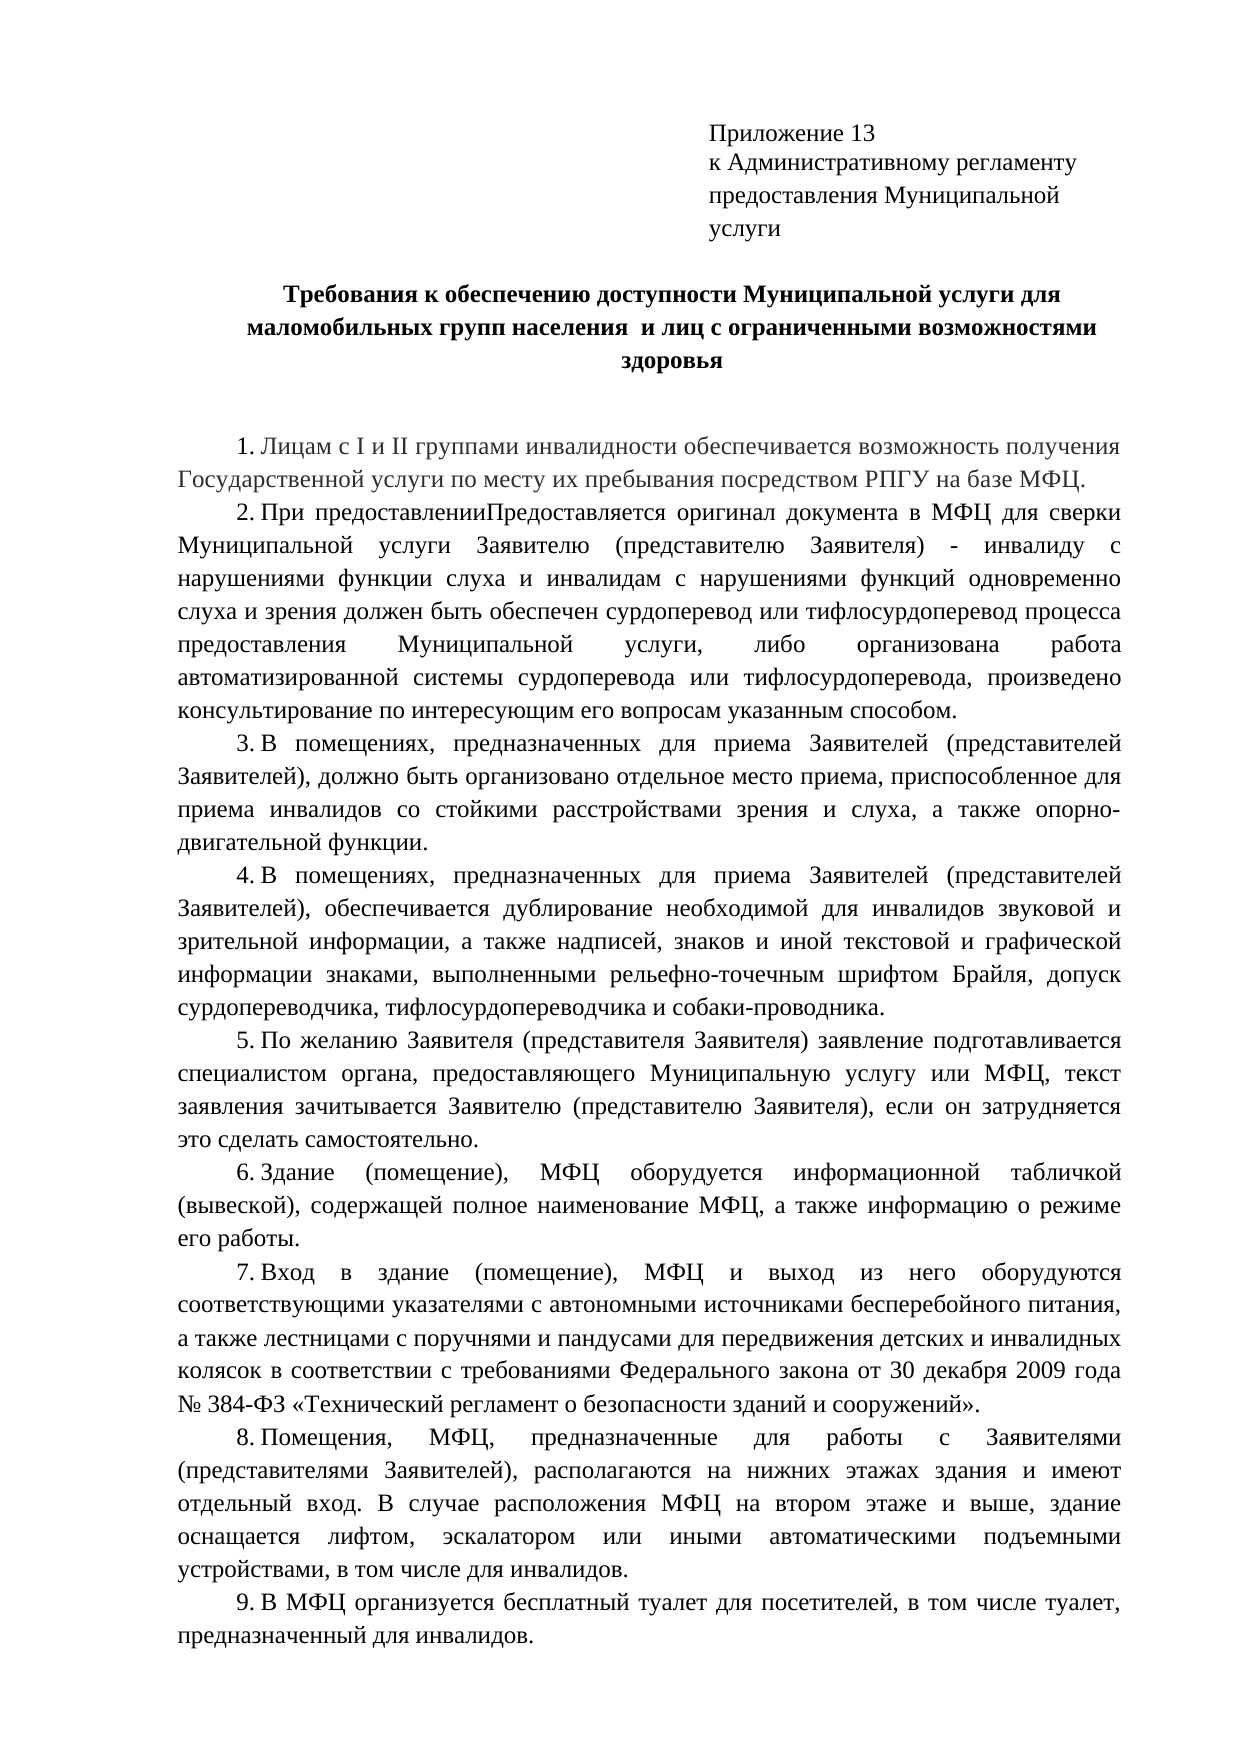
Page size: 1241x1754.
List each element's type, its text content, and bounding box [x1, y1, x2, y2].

subtitle Приложение 13 [709, 118, 1122, 147]
list В МФЦ организуется бесплатный туалет для посетителей, в том числе туалет, предназначенный для инвалидов. [177, 1587, 1122, 1648]
list В помещениях, предназначенных для приема Заявителей (представителей Заявителей), должно быть организовано отдельное место приема, приспособленное для приема инвалидов со стойкими расстройствами зрения и слуха, а также опорно-двигательной функции. [177, 728, 1122, 856]
list При предоставленииПредоставляется оригинал документа в МФЦ для сверки Муниципальной услуги Заявителю (представителю Заявителя) - инвалиду с нарушениями функции слуха и инвалидам с нарушениями функций одновременно слуха и зрения должен быть обеспечен сурдоперевод или тифлосурдоперевод процесса предоставления Муниципальной услуги, либо организована работа автоматизированной системы сурдоперевода или тифлосурдоперевода, произведено консультирование по интересующим его вопросам указанным способом. [177, 497, 1122, 724]
list В помещениях, предназначенных для приема Заявителей (представителей Заявителей), обеспечивается дублирование необходимой для инвалидов звуковой и зрительной информации, а также надписей, знаков и иной текстовой и графической информации знаками, выполненными рельефно-точечным шрифтом Брайля, допуск сурдопереводчика, тифлосурдопереводчика и собаки-проводника. [177, 860, 1122, 1021]
list Лицам с I и II группами инвалидности обеспечивается возможность получения Государственной услуги по месту их пребывания посредством РПГУ на базе МФЦ. [177, 431, 1122, 493]
text к Административному регламенту предоставления Муниципальной услуги [709, 147, 1122, 242]
list Помещения, МФЦ, предназначенные для работы с Заявителями (представителями Заявителей), располагаются на нижних этажах здания и имеют отдельный вход. В случае расположения МФЦ на втором этаже и выше, здание оснащается лифтом, эскалатором или иными автоматическими подъемными устройствами, в том числе для инвалидов. [177, 1422, 1122, 1582]
list Требования к обеспечению доступности Муниципальной услуги для маломобильных групп населения и лиц с ограниченными возможностями здоровья [222, 279, 1122, 374]
list По желанию Заявителя (представителя Заявителя) заявление подготавливается специалистом органа, предоставляющего Муниципальную услугу или МФЦ, текст заявления зачитывается Заявителю (представителю Заявителя), если он затрудняется это сделать самостоятельно. [177, 1025, 1122, 1153]
list Вход в здание (помещение), МФЦ и выход из него оборудуются соответствующими указателями с автономными источниками бесперебойного питания, а также лестницами с поручнями и пандусами для передвижения детских и инвалидных колясок в соответствии с требованиями Федерального закона от 30 декабря 2009 года № 384-ФЗ «Технический регламент о безопасности зданий и сооружений». [177, 1257, 1122, 1417]
list Здание (помещение), МФЦ оборудуется информационной табличкой (вывеской), содержащей полное наименование МФЦ, а также информацию о режиме его работы. [177, 1157, 1122, 1252]
